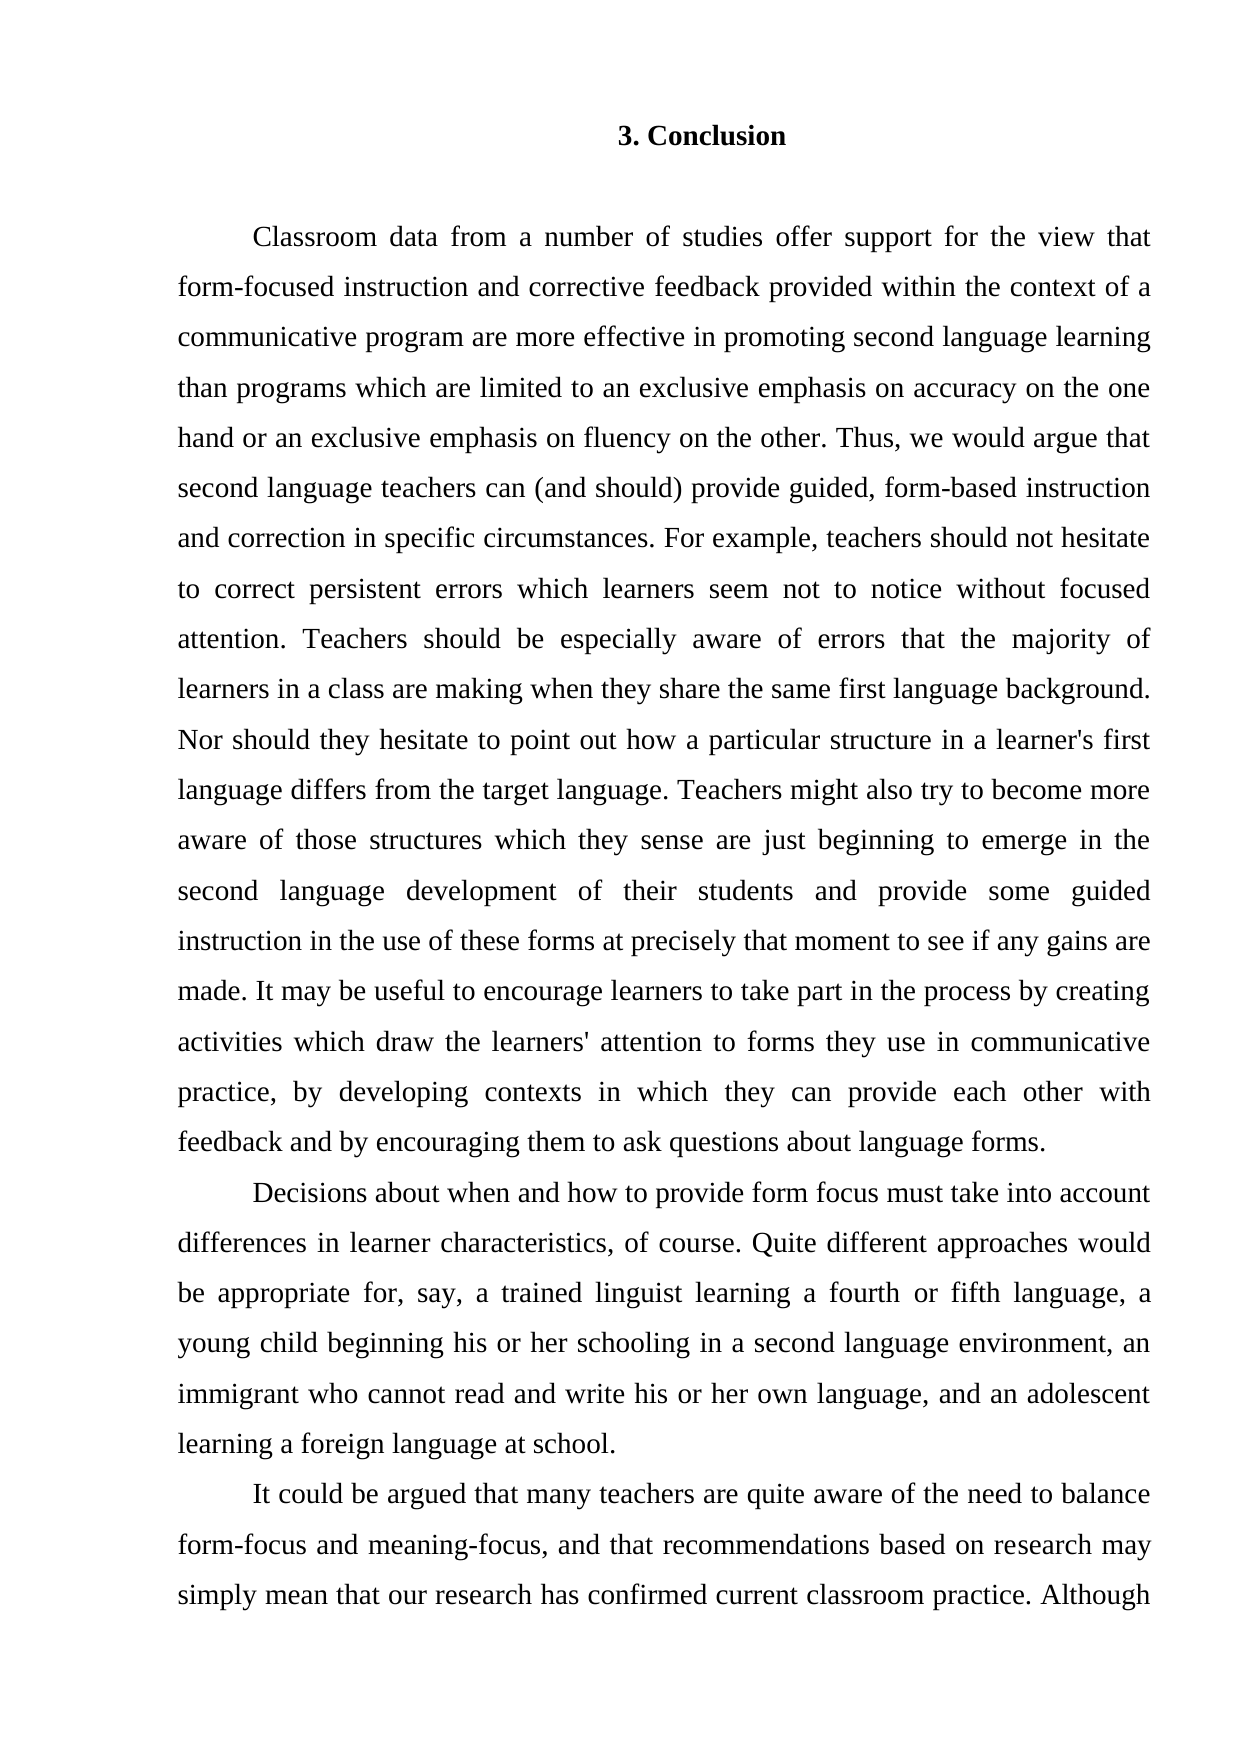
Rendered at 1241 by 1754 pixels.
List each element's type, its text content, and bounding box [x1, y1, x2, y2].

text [177, 1477, 1152, 1611]
text Decisions about when and how to provide form focus must take into account differences in learner characteristics, of course. Quite different approaches would be appropriate for, say, a trained linguist learning a fourth or fifth language, a young child beginning his or her schooling in a second language environment, an immigrant who cannot read and write his or her own language, and an adolescent learning a foreign language at school. [177, 1175, 1152, 1460]
text Classroom data from a number of studies offer support for the view that form-focused instruction and corrective feedback provided within the context of a communicative program are more effective in promoting second language learning than programs which are limited to an exclusive emphasis on accuracy on the one hand or an exclusive emphasis on fluency on the other. Thus, we would argue that second language teachers can (and should) provide guided, form-based instruction and correction in specific circumstances. For example, teachers should not hesitate to correct persistent errors which learners seem not to notice without focused attention. Teachers should be especially aware of errors that the majority of learners in a class are making when they share the same first language background. Nor should they hesitate to point out how a particular structure in a learner's first language differs from the target language. Teachers might also try to become more aware of those structures which they sense are just beginning to emerge in the second language development of their students and provide some guided instruction in the use of these forms at precisely that moment to see if any gains are made. It may be useful to encourage learners to take part in the process by creating activities which draw the learners' attention to forms they use in communicative practice, by developing contexts in which they can provide each other with feedback and by encouraging them to ask questions about language forms. [177, 219, 1152, 1158]
text 3. Conclusion [177, 118, 1152, 152]
